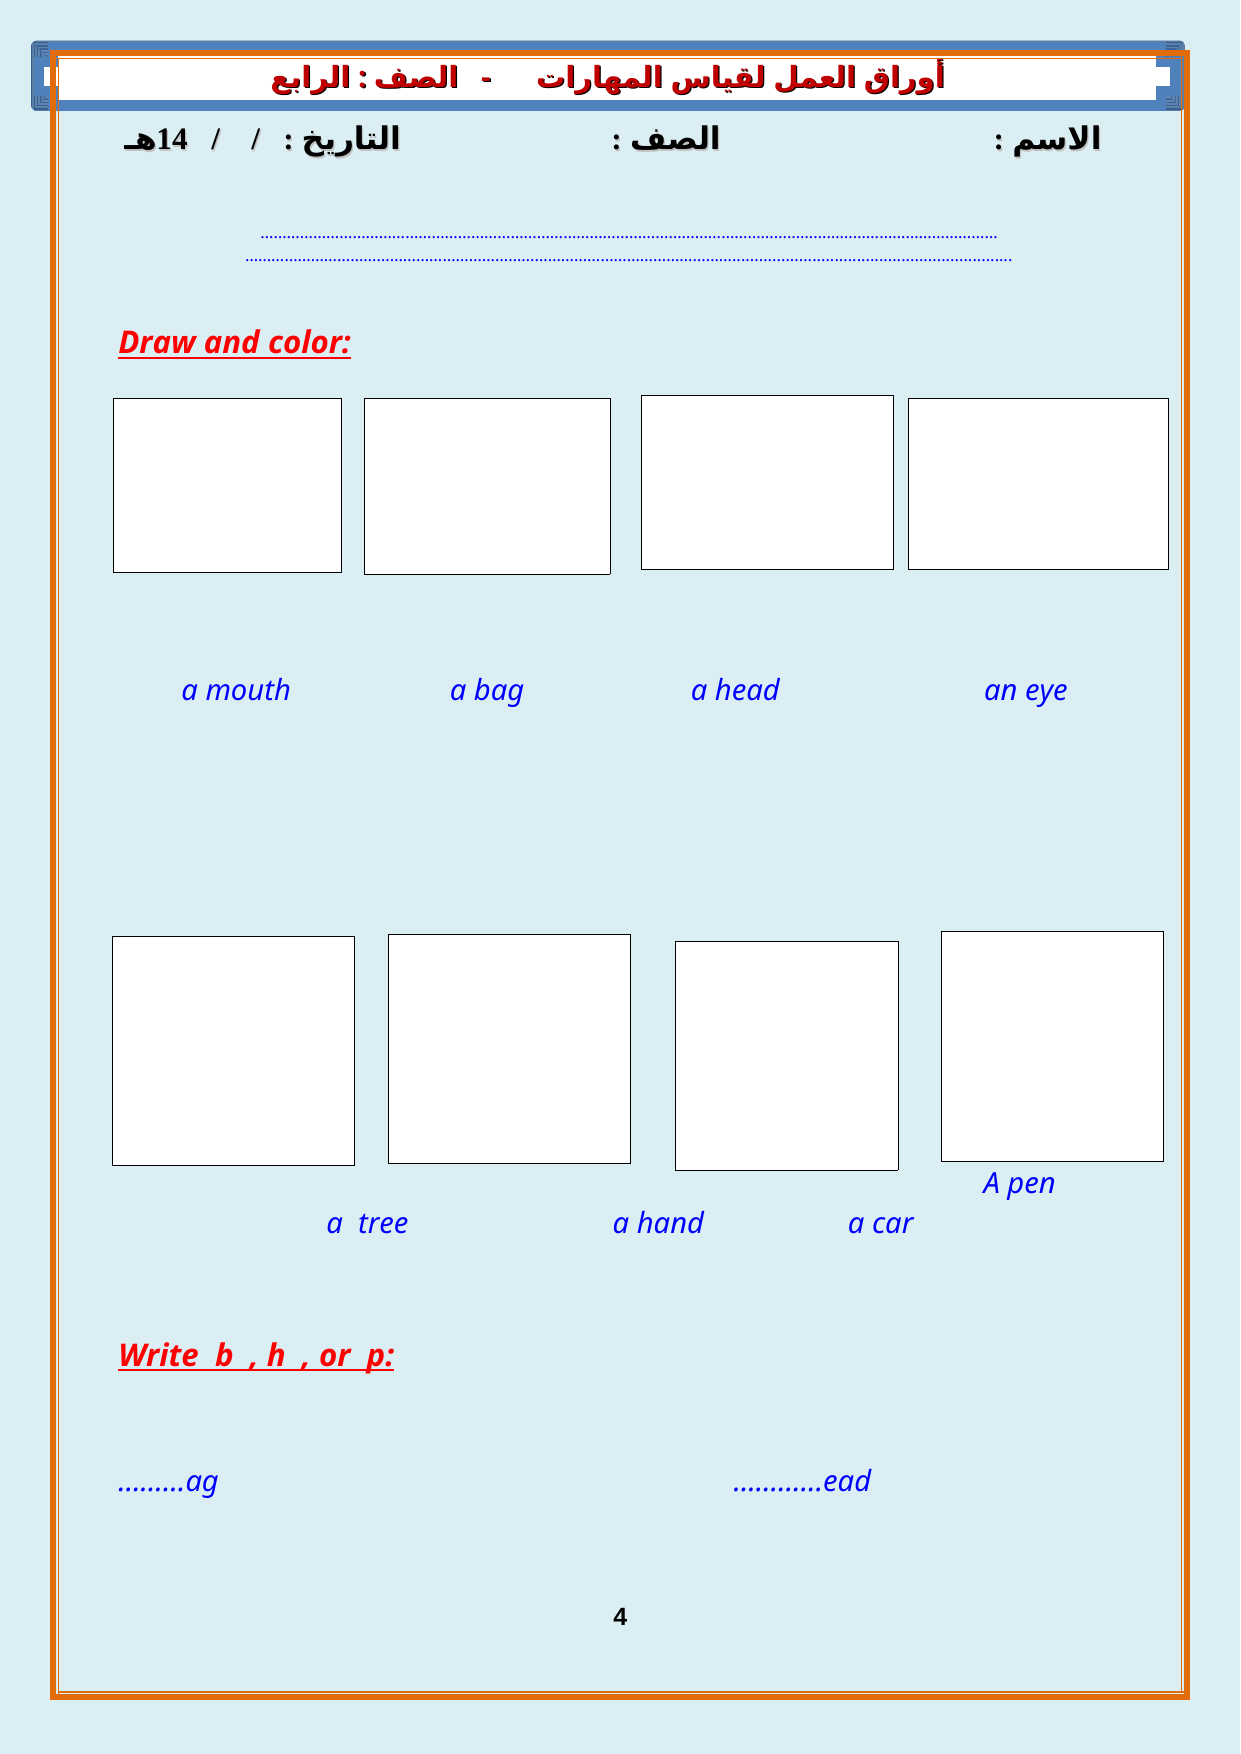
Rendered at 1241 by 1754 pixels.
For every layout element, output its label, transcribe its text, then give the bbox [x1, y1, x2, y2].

text A pen a tree a hand a car [118, 993, 1122, 1242]
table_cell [107, 207, 1151, 281]
text Write b , h , or p: [118, 1333, 1122, 1375]
text Draw and color: [118, 321, 1122, 363]
text a mouth a bag a head an eye [118, 669, 1122, 709]
text ………ag …………ead [118, 1461, 1122, 1500]
